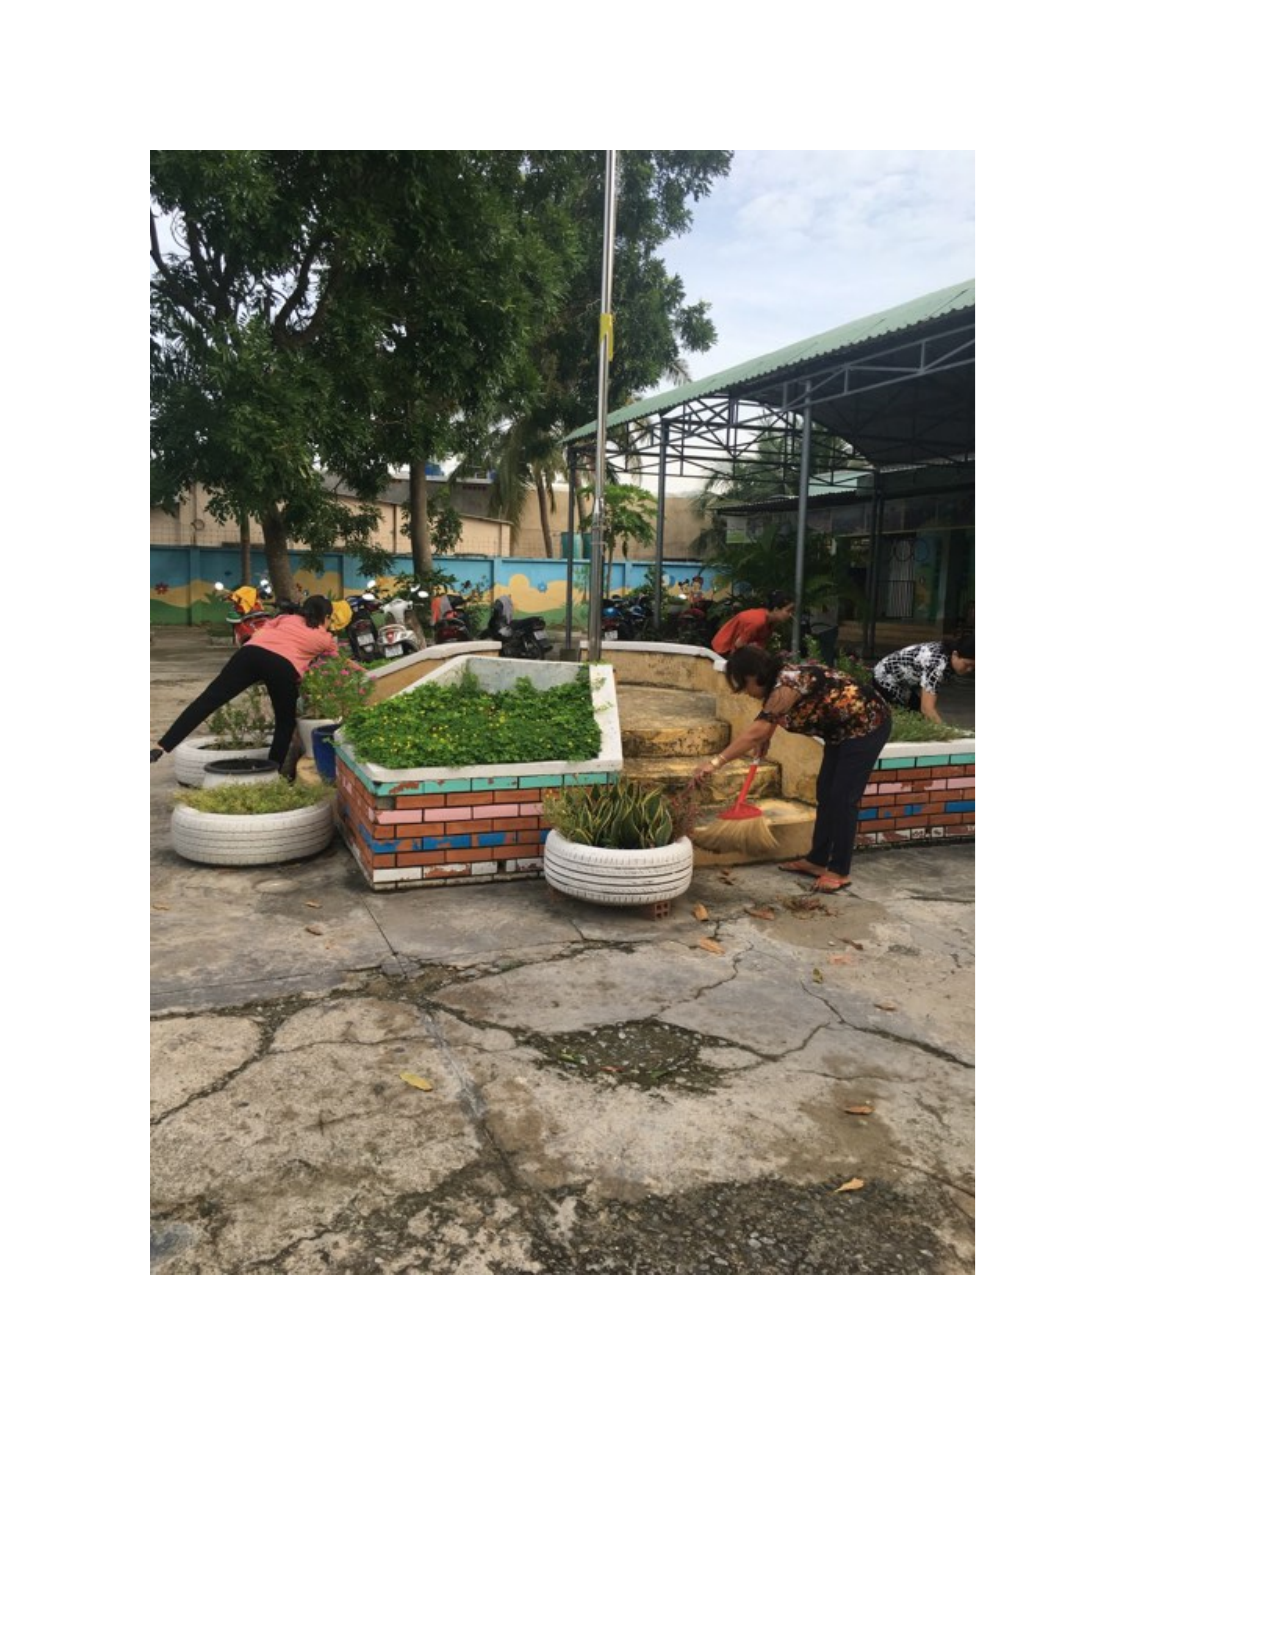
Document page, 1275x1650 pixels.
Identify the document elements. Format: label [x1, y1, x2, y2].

picture [150, 150, 976, 1275]
